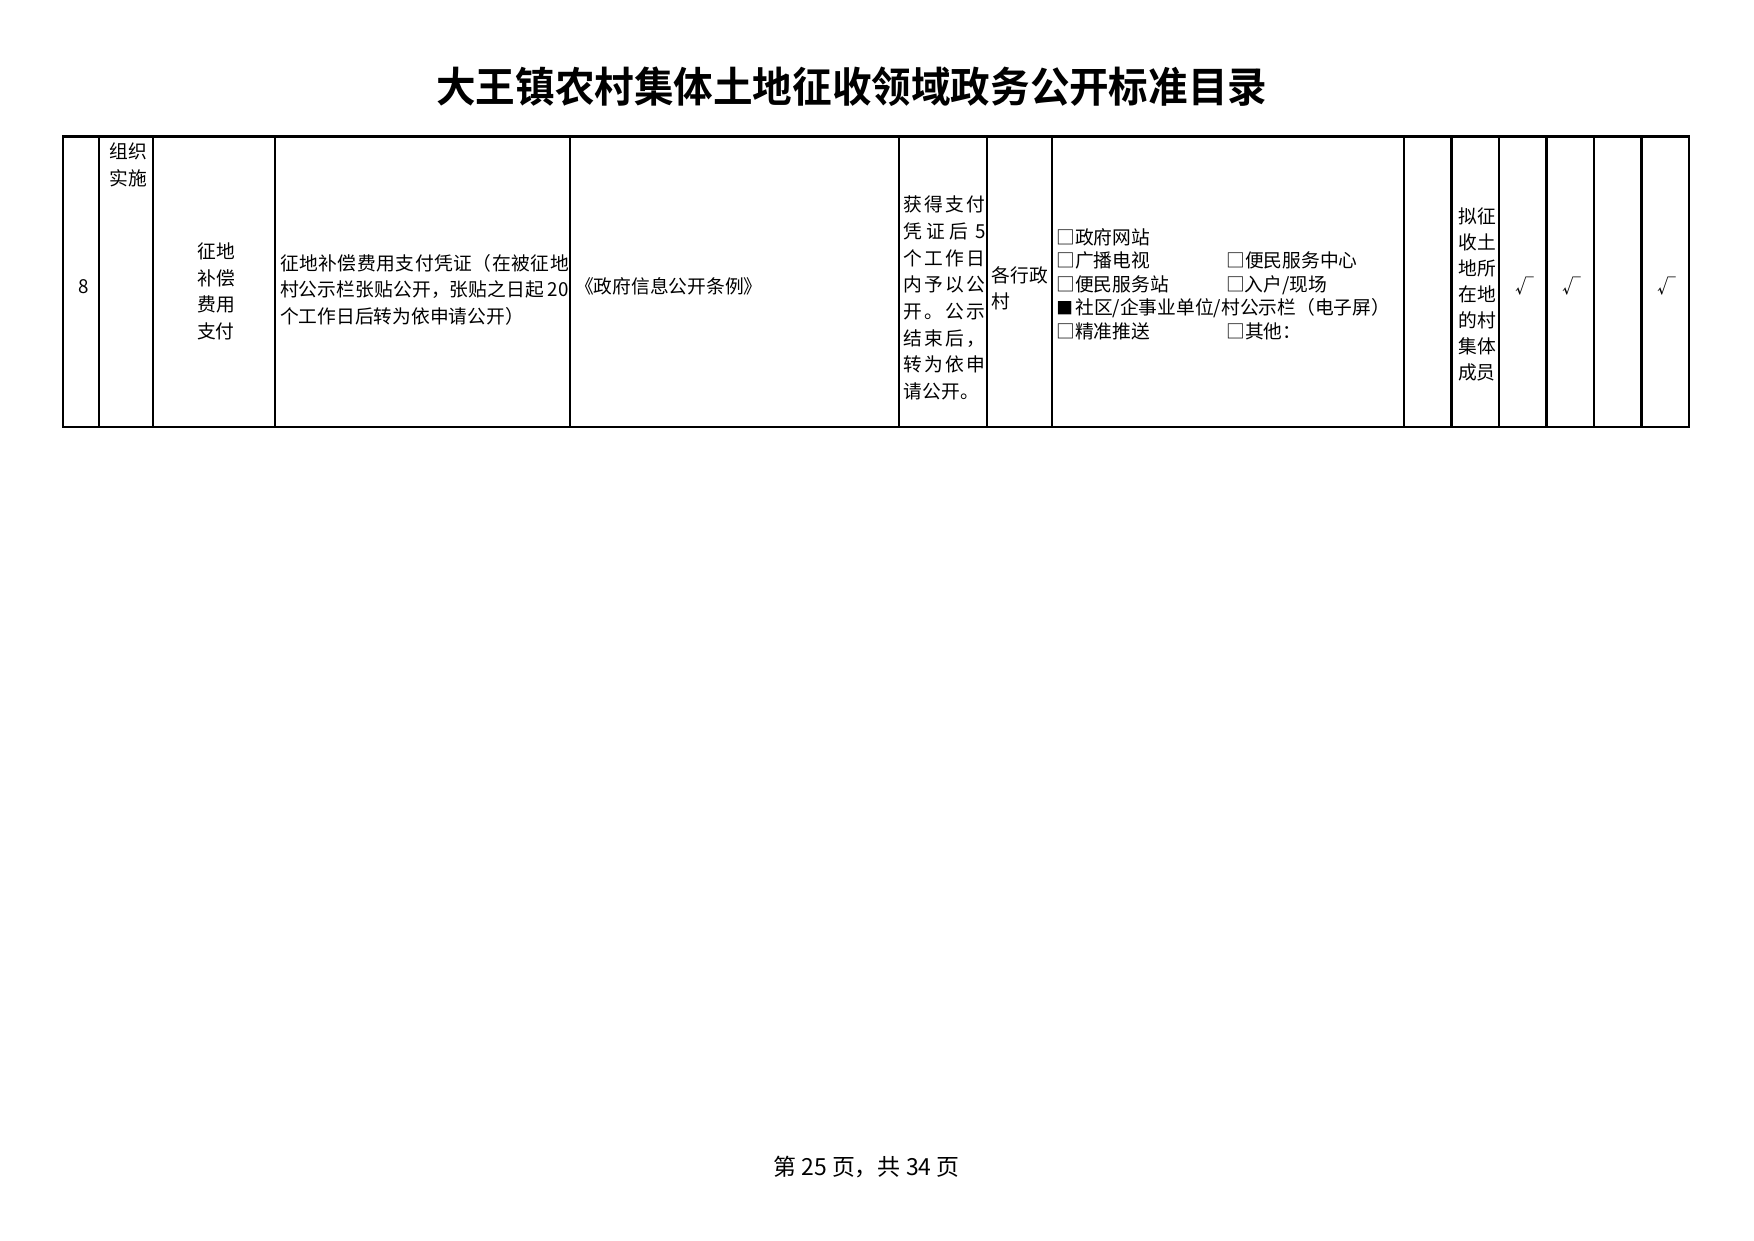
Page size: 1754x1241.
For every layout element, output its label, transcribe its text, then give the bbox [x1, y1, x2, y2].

table_cell 获得支付凭 证 后 5 个工作日内予以公开。公示结束后， 转为依申请公开。 [900, 138, 986, 426]
table_cell 征地组织实施 [100, 138, 152, 426]
table_cell [1595, 138, 1640, 426]
table_cell √ [1500, 138, 1545, 426]
table_cell 拟征收土地所在地的村集体成员 [1453, 138, 1498, 426]
table_cell 8 [64, 138, 98, 426]
table_cell 《政府信息公开条例》 [571, 138, 898, 426]
table_cell □政府网站 □广播电视 □便民服务中心 □便民服务站 □入户/现场 社区/企事业单位/村公示栏（电子屏） □精准推送 □其他： [1053, 138, 1403, 426]
table_cell 各行政村 [988, 138, 1051, 426]
table_cell 征地补偿费用支付凭证（在被征地村公示栏张贴公开，张贴之日起20 个工作日后转为依申请公开） [276, 138, 569, 426]
table_cell [1405, 138, 1450, 426]
table_cell 征地补偿费用支付 [154, 138, 274, 426]
table_cell √ [1548, 138, 1593, 426]
table_cell √ [1643, 138, 1688, 426]
